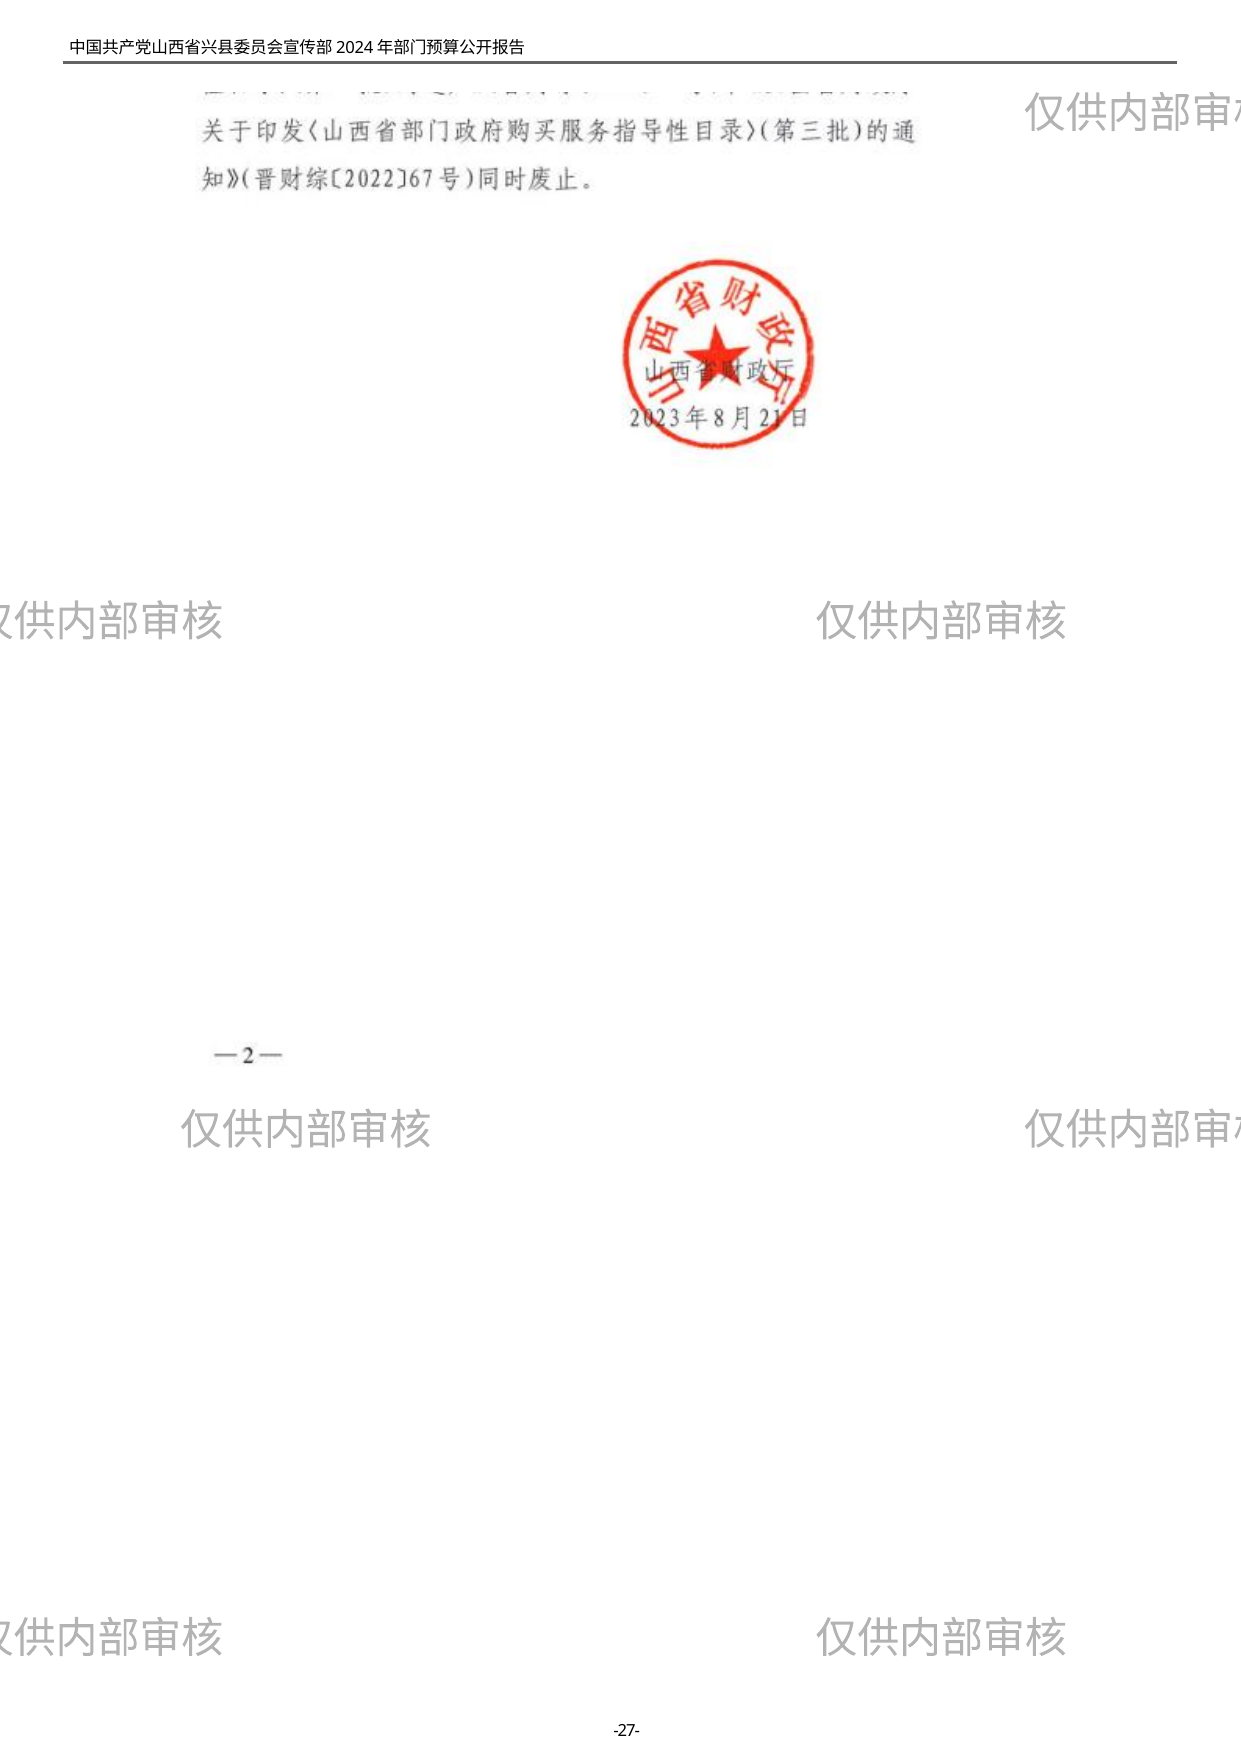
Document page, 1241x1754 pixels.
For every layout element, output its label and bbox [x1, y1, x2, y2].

picture [121, 92, 998, 1093]
